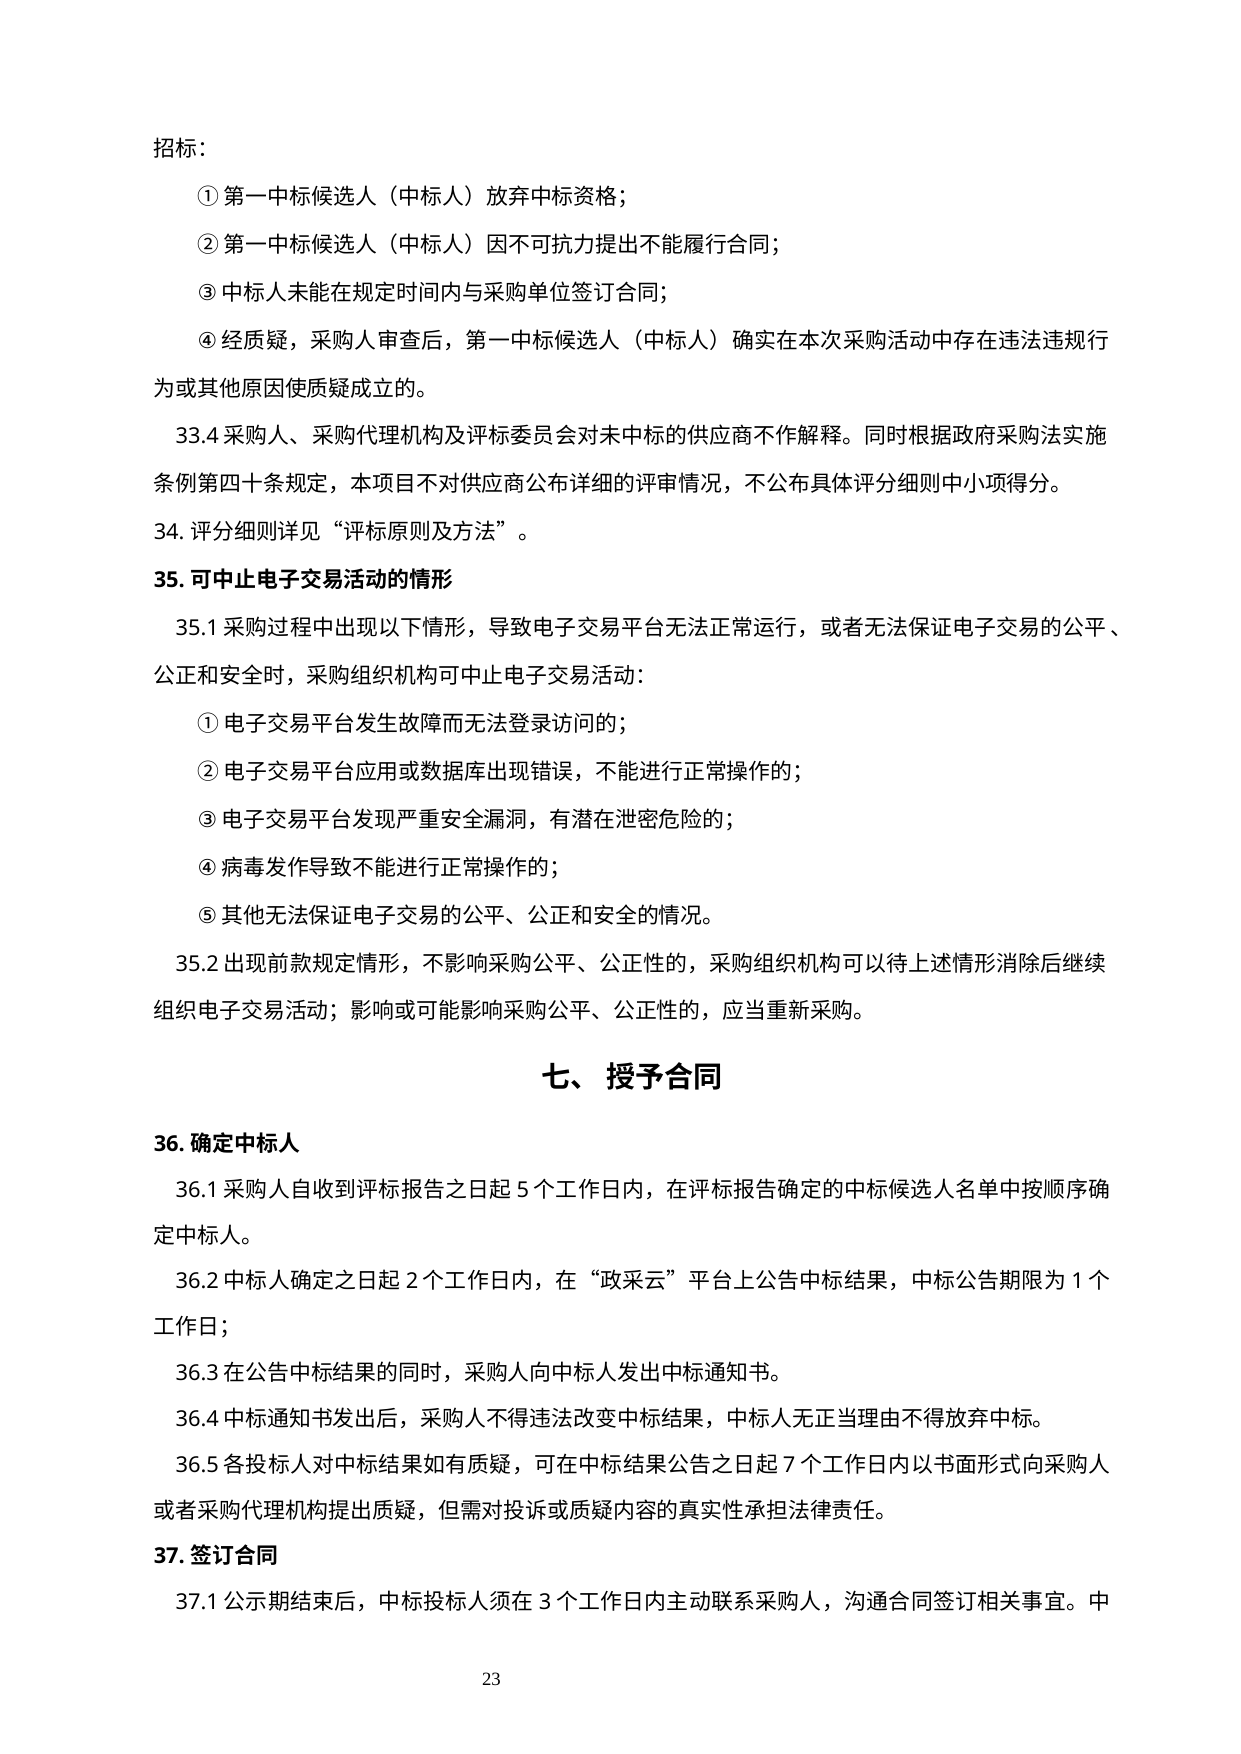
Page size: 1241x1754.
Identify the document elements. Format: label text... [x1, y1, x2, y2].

text ④经质疑，采购人审查后，第一中标候选人（中标人）确实在本次采购活动中存在违法违规行为或其他原因使质疑成立的。 [153, 310, 1110, 406]
text 35.2出现前款规定情形，不影响采购公平、公正性的，采购组织机构可以待上述情形消除后继续组织电子交易活动；影响或可能影响采购公平、公正性的，应当重新采购。 [153, 933, 1110, 1028]
text ④病毒发作导致不能进行正常操作的； [153, 837, 1110, 885]
text 37. 签订合同 [153, 1527, 1110, 1573]
subtitle 七、 授予合同 [153, 1053, 1110, 1096]
text ③电子交易平台发现严重安全漏洞，有潜在泄密危险的； [153, 789, 1110, 837]
text ③中标人未能在规定时间内与采购单位签订合同； [153, 262, 1110, 310]
text 36.3在公告中标结果的同时，采购人向中标人发出中标通知书。 [153, 1344, 1110, 1390]
text 36.2中标人确定之日起2个工作日内，在“政采云”平台上公告中标结果，中标公告期限为1个工作日； [153, 1252, 1110, 1344]
text 36. 确定中标人 [153, 1115, 1110, 1161]
text ①电子交易平台发生故障而无法登录访问的； [153, 693, 1110, 741]
text 33.4采购人、采购代理机构及评标委员会对未中标的供应商不作解释。同时根据政府采购法实施条例第四十条规定，本项目不对供应商公布详细的评审情况，不公布具体评分细则中小项得分。 [153, 406, 1110, 501]
text 36.4中标通知书发出后，采购人不得违法改变中标结果，中标人无正当理由不得放弃中标。 [153, 1390, 1110, 1436]
text ②电子交易平台应用或数据库出现错误，不能进行正常操作的； [153, 741, 1110, 789]
text 34. 评分细则详见“评标原则及方法”。 [153, 501, 1110, 549]
text 36.5各投标人对中标结果如有质疑，可在中标结果公告之日起7个工作日内以书面形式向采购人或者采购代理机构提出质疑，但需对投诉或质疑内容的真实性承担法律责任。 [153, 1436, 1110, 1527]
text 35. 可中止电子交易活动的情形 [153, 549, 1110, 597]
text 35.1采购过程中出现以下情形，导致电子交易平台无法正常运行，或者无法保证电子交易的公平、公正和安全时，采购组织机构可中止电子交易活动： [153, 597, 1110, 693]
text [153, 1573, 1110, 1619]
text ②第一中标候选人（中标人）因不可抗力提出不能履行合同； [153, 214, 1110, 262]
text ⑤其他无法保证电子交易的公平、公正和安全的情况。 [153, 885, 1110, 933]
text 36.1采购人自收到评标报告之日起5个工作日内，在评标报告确定的中标候选人名单中按顺序确定中标人。 [153, 1161, 1110, 1252]
text ①第一中标候选人（中标人）放弃中标资格； [153, 166, 1110, 214]
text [153, 118, 1110, 166]
